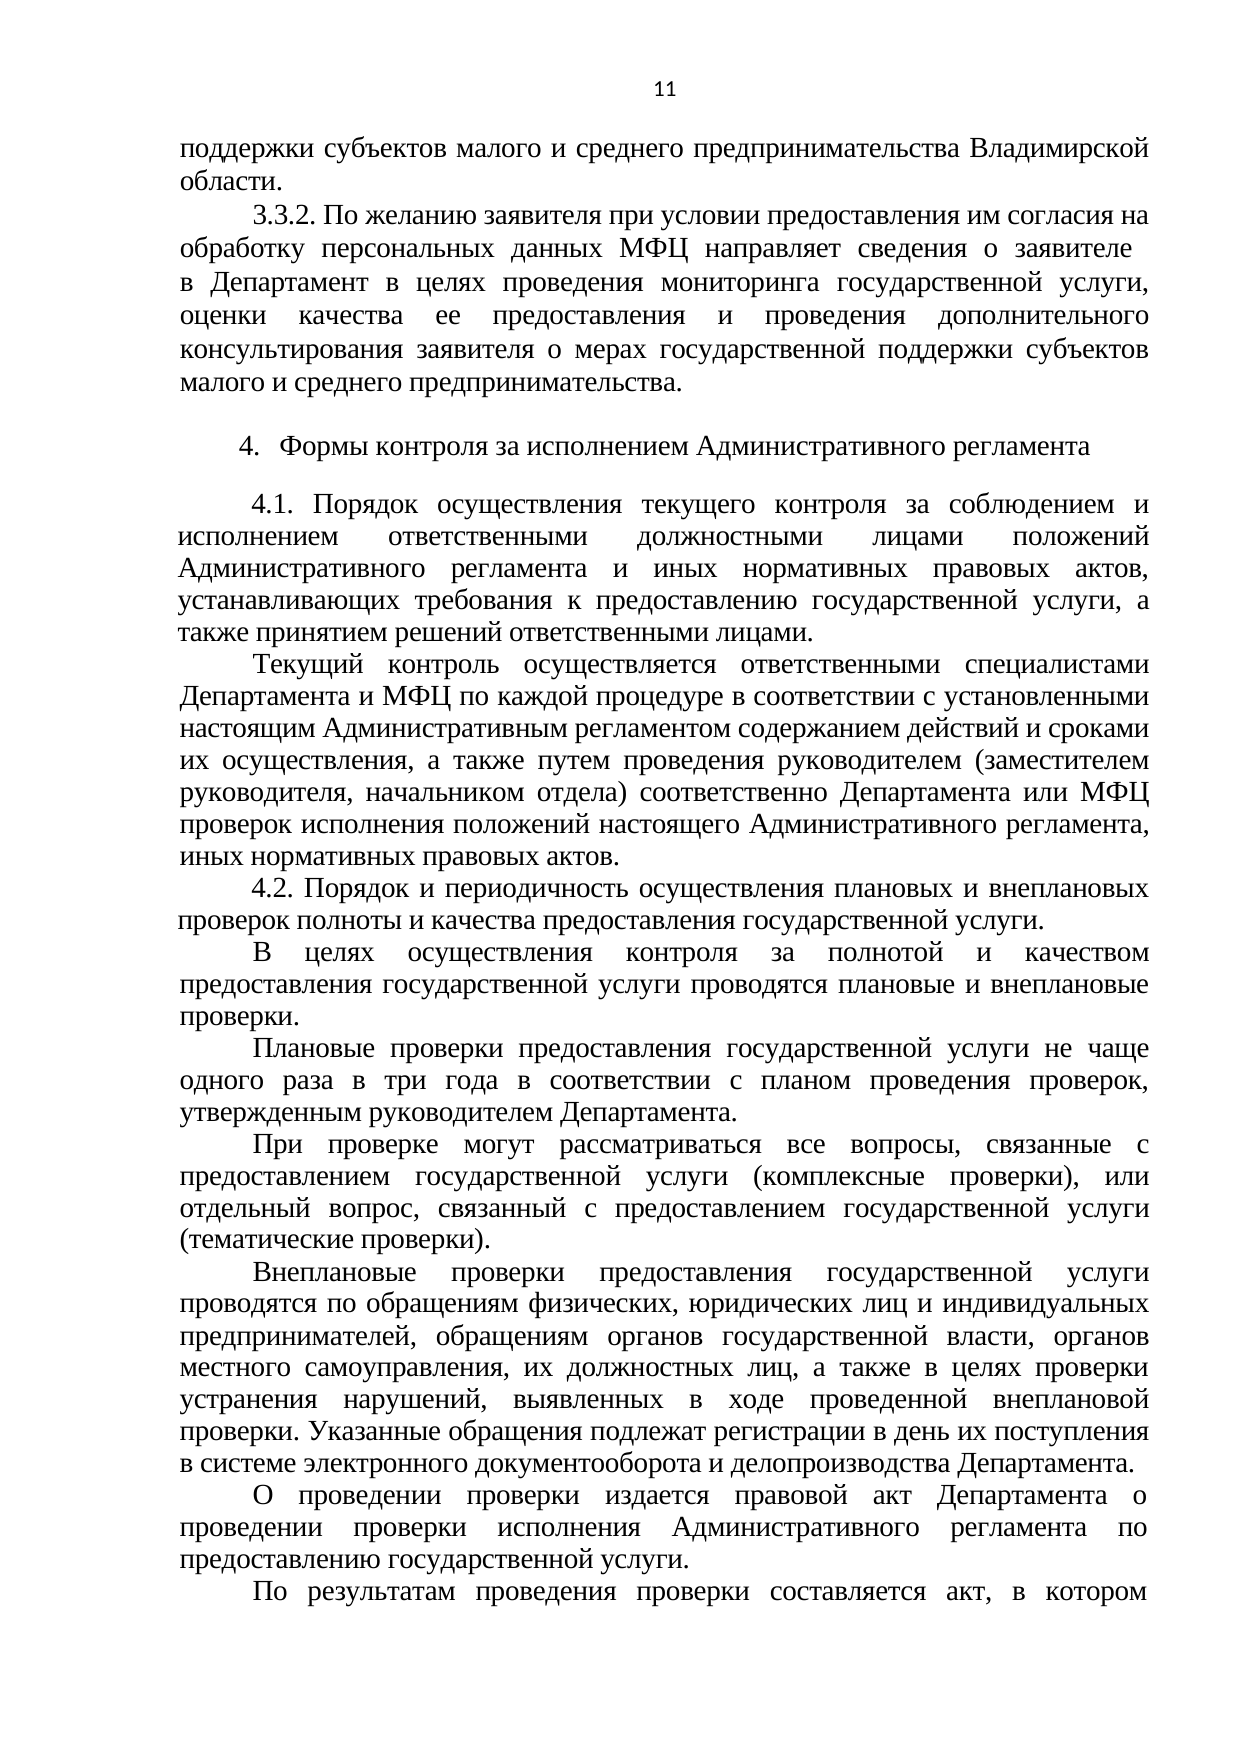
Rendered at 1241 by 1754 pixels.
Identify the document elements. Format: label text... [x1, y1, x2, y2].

text При проверке могут рассматриваться все вопросы, связанные с предоставлением государственной услуги (комплексные проверки), или отдельный вопрос, связанный с предоставлением государственной услуги (тематические проверки). [179, 1127, 1149, 1255]
text В целях осуществления контроля за полнотой и качеством предоставления государственной услуги проводятся плановые и внеплановые проверки. [179, 936, 1149, 1032]
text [179, 1575, 1147, 1607]
text О проведении проверки издается правовой акт Департамента о проведении проверки исполнения Административного регламента по предоставлению государственной услуги. [179, 1479, 1147, 1575]
text Внеплановые проверки предоставления государственной услуги проводятся по обращениям физических, юридических лиц и индивидуальных предпринимателей, обращениям органов государственной власти, органов местного самоуправления, их должностных лиц, а также в целях проверки устранения нарушений, выявленных в ходе проведенной внеплановой проверки. Указанные обращения подлежат регистрации в день их поступления в системе электронного документооборота и делопроизводства Департамента. [179, 1255, 1149, 1479]
text Текущий контроль осуществляется ответственными специалистами Департамента и МФЦ по каждой процедуре в соответствии с установленными настоящим Административным регламентом содержанием действий и сроками их осуществления, а также путем проведения руководителем (заместителем руководителя, начальником отдела) соответственно Департамента или МФЦ проверок исполнения положений настоящего Административного регламента, иных нормативных правовых актов. [179, 648, 1149, 872]
text 4.1. Порядок осуществления текущего контроля за соблюдением и исполнением ответственными должностными лицами положений Административного регламента и иных нормативных правовых актов, устанавливающих требования к предоставлению государственной услуги, а также принятием решений ответственными лицами. [177, 488, 1149, 648]
text 4.2. Порядок и периодичность осуществления плановых и внеплановых проверок полноты и качества предоставления государственной услуги. [177, 872, 1149, 936]
list Формы контроля за исполнением Административного регламента [177, 433, 1152, 460]
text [179, 130, 1149, 197]
text Плановые проверки предоставления государственной услуги не чаще одного раза в три года в соответствии с планом проведения проверок, утвержденным руководителем Департамента. [179, 1032, 1149, 1127]
text 3.3.2. По желанию заявителя при условии предоставления им согласия на обработку персональных данных МФЦ направляет сведения о заявителе в Департамент в целях проведения мониторинга государственной услуги, оценки качества ее предоставления и проведения дополнительного консультирования заявителя о мерах государственной поддержки субъектов малого и среднего предпринимательства. [179, 197, 1149, 398]
